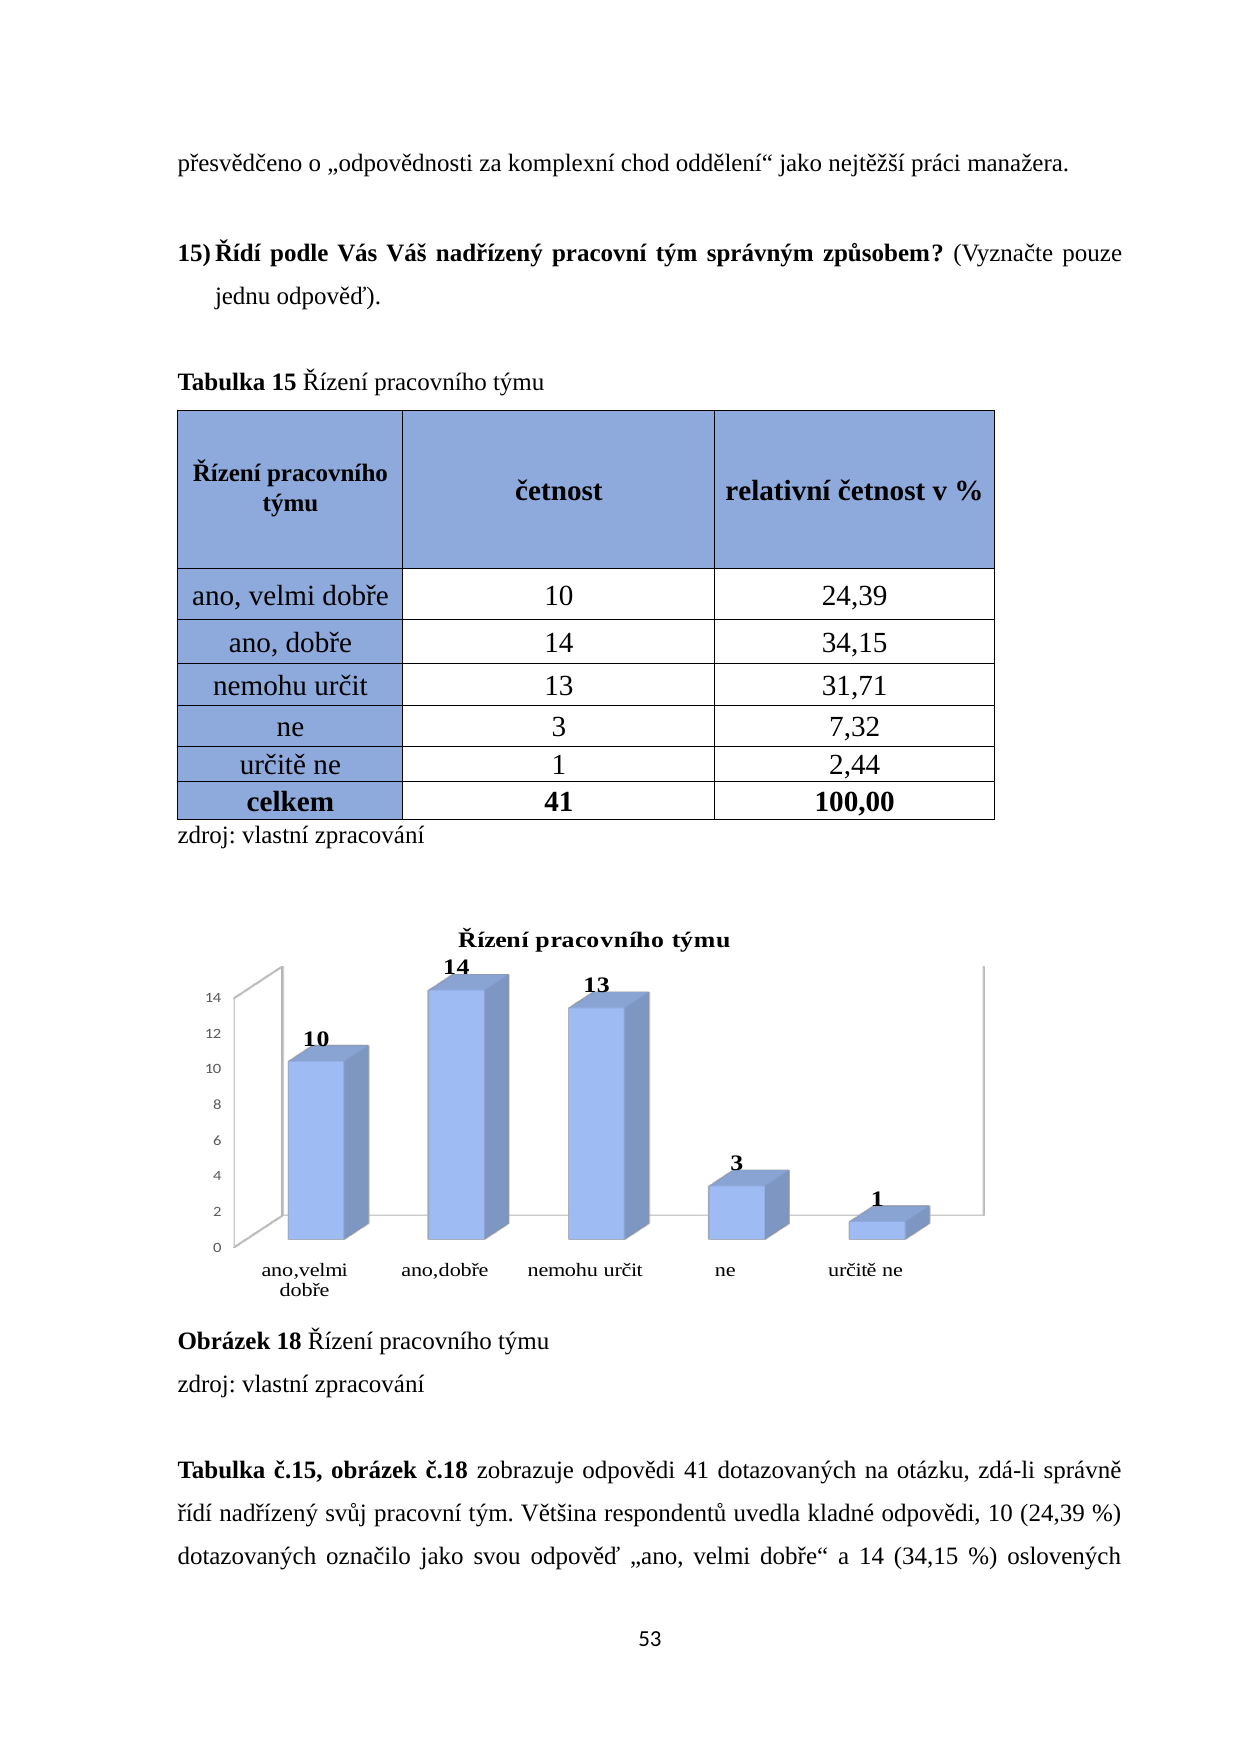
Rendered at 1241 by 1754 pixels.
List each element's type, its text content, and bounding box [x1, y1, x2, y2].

table_header Řízení pracovního týmu [178, 411, 402, 568]
table_cell určitě ne [178, 747, 402, 781]
table_cell ano, dobře [178, 620, 402, 663]
text Tabulka 15 Řízení pracovního týmu [177, 367, 1122, 396]
table_cell 3 [403, 706, 714, 746]
table_cell 7,32 [715, 706, 994, 746]
table_cell celkem [178, 782, 402, 819]
table_cell 31,71 [715, 664, 994, 705]
text Obrázek 18 Řízení pracovního týmu [177, 1326, 1122, 1354]
table_cell nemohu určit [178, 664, 402, 705]
table_cell 2,44 [715, 747, 994, 781]
table_cell 34,15 [715, 620, 994, 663]
text zdroj: vlastní zpracování [177, 820, 1122, 849]
table_cell 41 [403, 782, 714, 819]
table_header četnost [403, 411, 714, 568]
table_header relativní četnost v % [715, 411, 994, 568]
table_cell 13 [403, 664, 714, 705]
table_cell 14 [403, 620, 714, 663]
list Řídí podle Vás Váš nadřízený pracovní tým správným způsobem? (Vyznačte pouze jednu odpověď). [177, 238, 1122, 309]
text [177, 148, 1122, 176]
table_cell ano, velmi dobře [178, 569, 402, 619]
table_cell 10 [403, 569, 714, 619]
text zdroj: vlastní zpracování [177, 1369, 1122, 1398]
table_cell ne [178, 706, 402, 746]
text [177, 1455, 1122, 1570]
table_cell 24,39 [715, 569, 994, 619]
table_cell 100,00 [715, 782, 994, 819]
table_cell 1 [403, 747, 714, 781]
